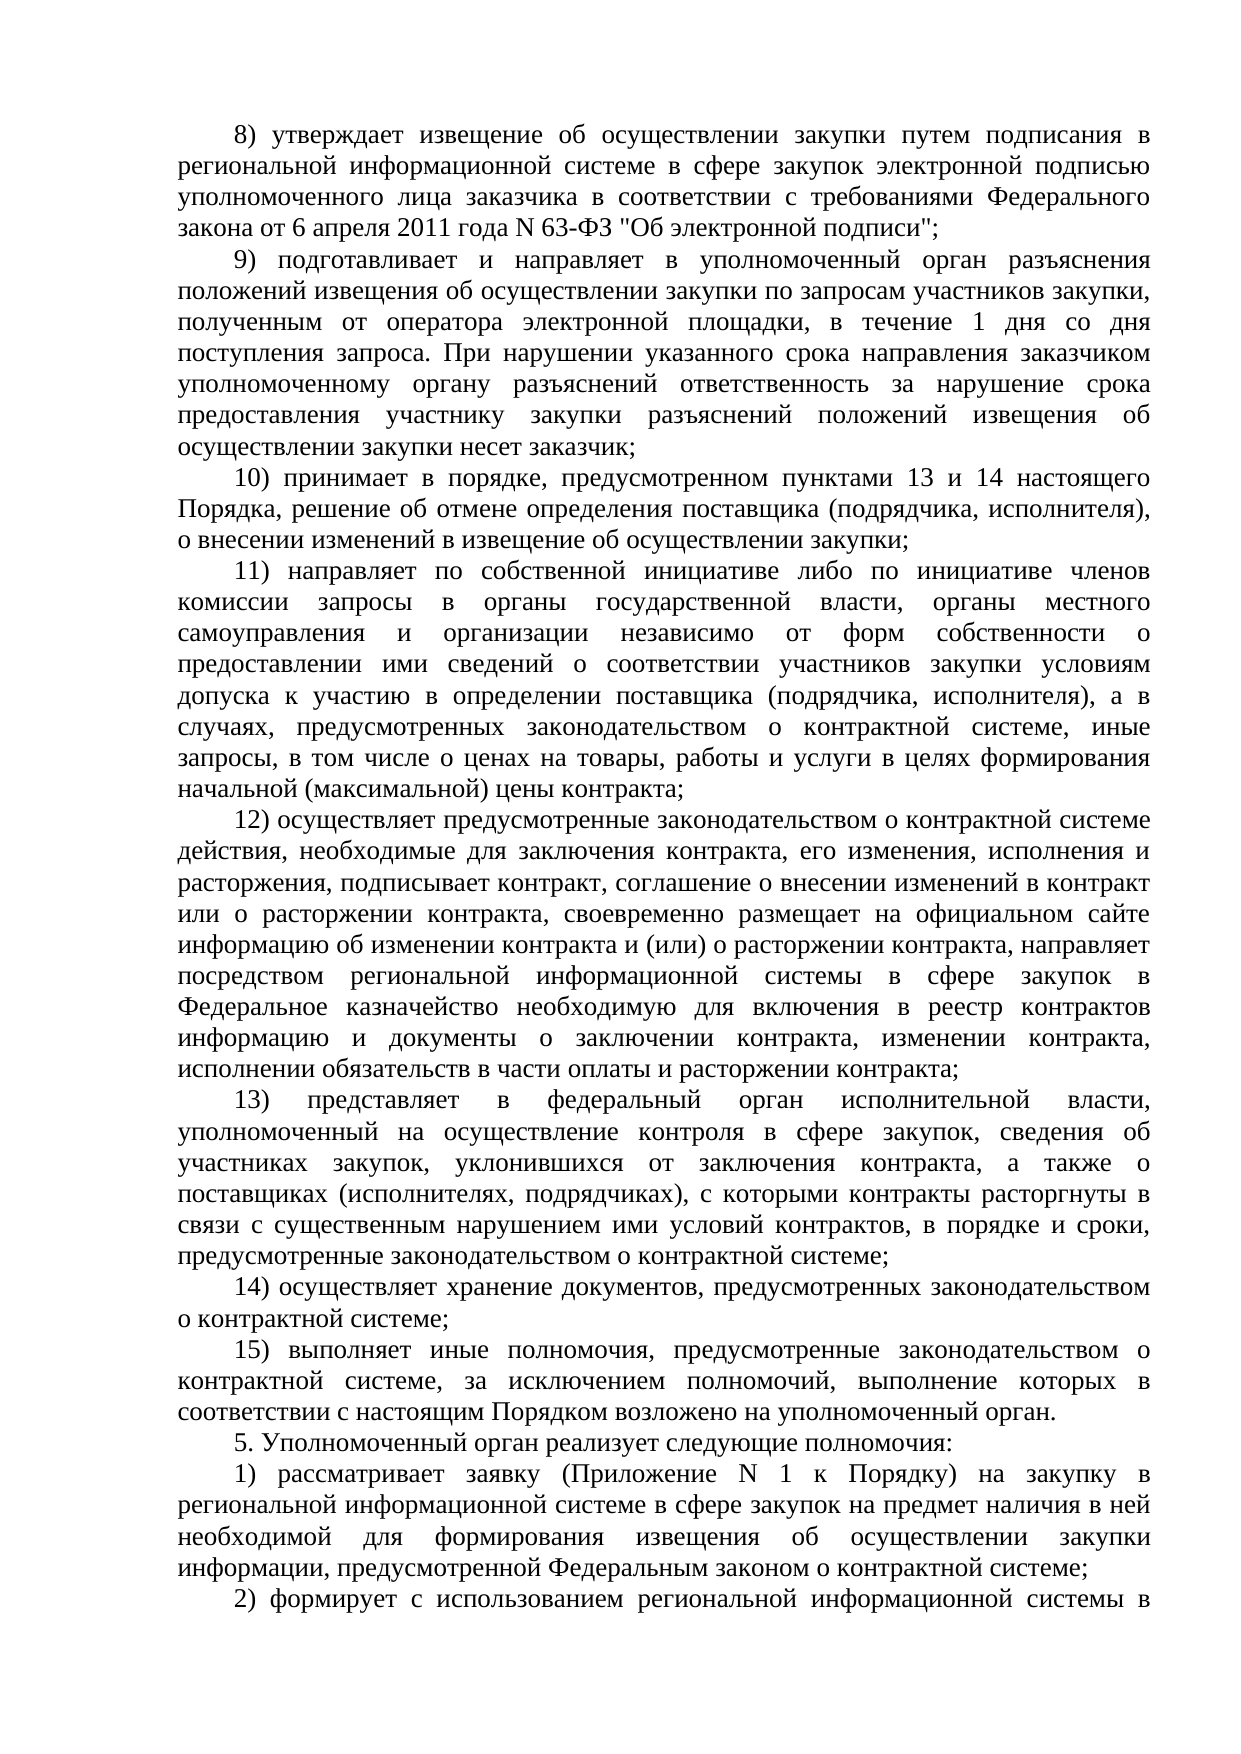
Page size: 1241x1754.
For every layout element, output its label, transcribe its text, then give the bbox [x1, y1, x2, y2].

text 5. Уполномоченный орган реализует следующие полномочия: [177, 1426, 1152, 1457]
text 11) направляет по собственной инициативе либо по инициативе членов комиссии запросы в органы государственной власти, органы местного самоуправления и организации независимо от форм собственности о предоставлении ими сведений о соответствии участников закупки условиям допуска к участию в определении поставщика (подрядчика, исполнителя), а в случаях, предусмотренных законодательством о контрактной системе, иные запросы, в том числе о ценах на товары, работы и услуги в целях формирования начальной (максимальной) цены контракта; [177, 554, 1152, 803]
text 13) представляет в федеральный орган исполнительной власти, уполномоченный на осуществление контроля в сфере закупок, сведения об участниках закупок, уклонившихся от заключения контракта, а также о поставщиках (исполнителях, подрядчиках), с которыми контракты расторгнуты в связи с существенным нарушением ими условий контрактов, в порядке и сроки, предусмотренные законодательством о контрактной системе; [177, 1084, 1152, 1271]
text 1) рассматривает заявку (Приложение N 1 к Порядку) на закупку в региональной информационной системе в сфере закупок на предмет наличия в ней необходимой для формирования извещения об осуществлении закупки информации, предусмотренной Федеральным законом о контрактной системе; [177, 1457, 1152, 1582]
text 12) осуществляет предусмотренные законодательством о контрактной системе действия, необходимые для заключения контракта, его изменения, исполнения и расторжения, подписывает контракт, соглашение о внесении изменений в контракт или о расторжении контракта, своевременно размещает на официальном сайте информацию об изменении контракта и (или) о расторжении контракта, направляет посредством региональной информационной системы в сфере закупок в Федеральное казначейство необходимую для включения в реестр контрактов информацию и документы о заключении контракта, изменении контракта, исполнении обязательств в части оплаты и расторжении контракта; [177, 803, 1152, 1084]
text 10) принимает в порядке, предусмотренном пунктами 13 и 14 настоящего Порядка, решение об отмене определения поставщика (подрядчика, исполнителя), о внесении изменений в извещение об осуществлении закупки; [177, 461, 1152, 554]
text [177, 1582, 1152, 1613]
text 8) утверждает извещение об осуществлении закупки путем подписания в региональной информационной системе в сфере закупок электронной подписью уполномоченного лица заказчика в соответствии с требованиями Федерального закона от 6 апреля 2011 года N 63-ФЗ "Об электронной подписи"; [177, 118, 1152, 243]
text 15) выполняет иные полномочия, предусмотренные законодательством о контрактной системе, за исключением полномочий, выполнение которых в соответствии с настоящим Порядком возложено на уполномоченный орган. [177, 1333, 1152, 1426]
text 14) осуществляет хранение документов, предусмотренных законодательством о контрактной системе; [177, 1271, 1152, 1333]
text 9) подготавливает и направляет в уполномоченный орган разъяснения положений извещения об осуществлении закупки по запросам участников закупки, полученным от оператора электронной площадки, в течение 1 дня со дня поступления запроса. При нарушении указанного срока направления заказчиком уполномоченному органу разъяснений ответственность за нарушение срока предоставления участнику закупки разъяснений положений извещения об осуществлении закупки несет заказчик; [177, 243, 1152, 461]
